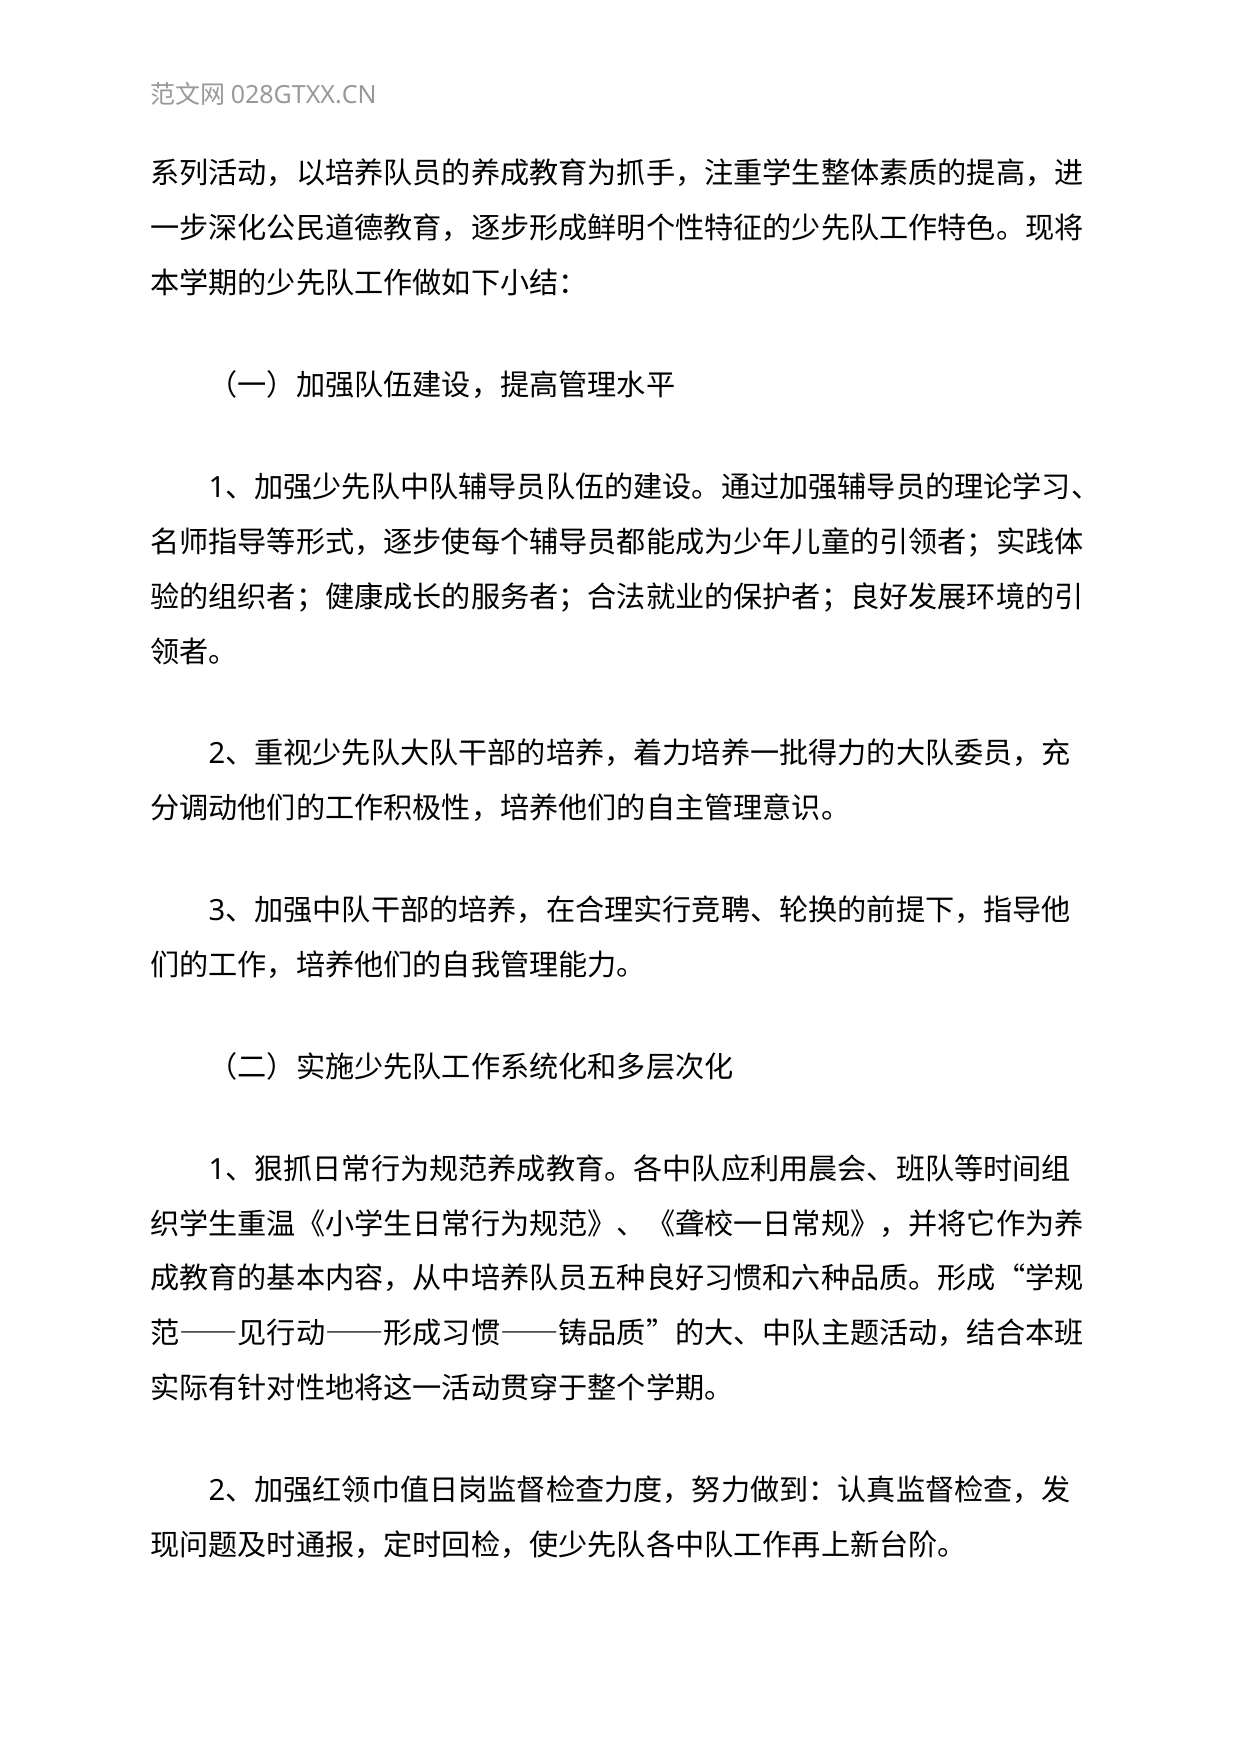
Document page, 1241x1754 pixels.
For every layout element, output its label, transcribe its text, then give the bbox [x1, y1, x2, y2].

text （一）加强队伍建设，提高管理水平 [150, 362, 1090, 404]
text 1、加强少先队中队辅导员队伍的建设。通过加强辅导员的理论学习、名师指导等形式，逐步使每个辅导员都能成为少年儿童的引领者；实践体验的组织者；健康成长的服务者；合法就业的保护者；良好发展环境的引领者。 [150, 463, 1090, 670]
text 2、重视少先队大队干部的培养，着力培养一批得力的大队委员，充分调动他们的工作积极性，培养他们的自主管理意识。 [150, 730, 1090, 827]
text 1、狠抓日常行为规范养成教育。各中队应利用晨会、班队等时间组织学生重温《小学生日常行为规范》、《聋校一日常规》，并将它作为养成教育的基本内容，从中培养队员五种良好习惯和六种品质。形成“学规范——见行动——形成习惯——铸品质”的大、中队主题活动，结合本班实际有针对性地将这一活动贯穿于整个学期。 [150, 1145, 1090, 1407]
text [150, 150, 1090, 302]
text （二）实施少先队工作系统化和多层次化 [150, 1043, 1090, 1086]
text 2、加强红领巾值日岗监督检查力度，努力做到：认真监督检查，发现问题及时通报，定时回检，使少先队各中队工作再上新台阶。 [150, 1467, 1090, 1564]
text 3、加强中队干部的培养，在合理实行竞聘、轮换的前提下，指导他们的工作，培养他们的自我管理能力。 [150, 887, 1090, 984]
